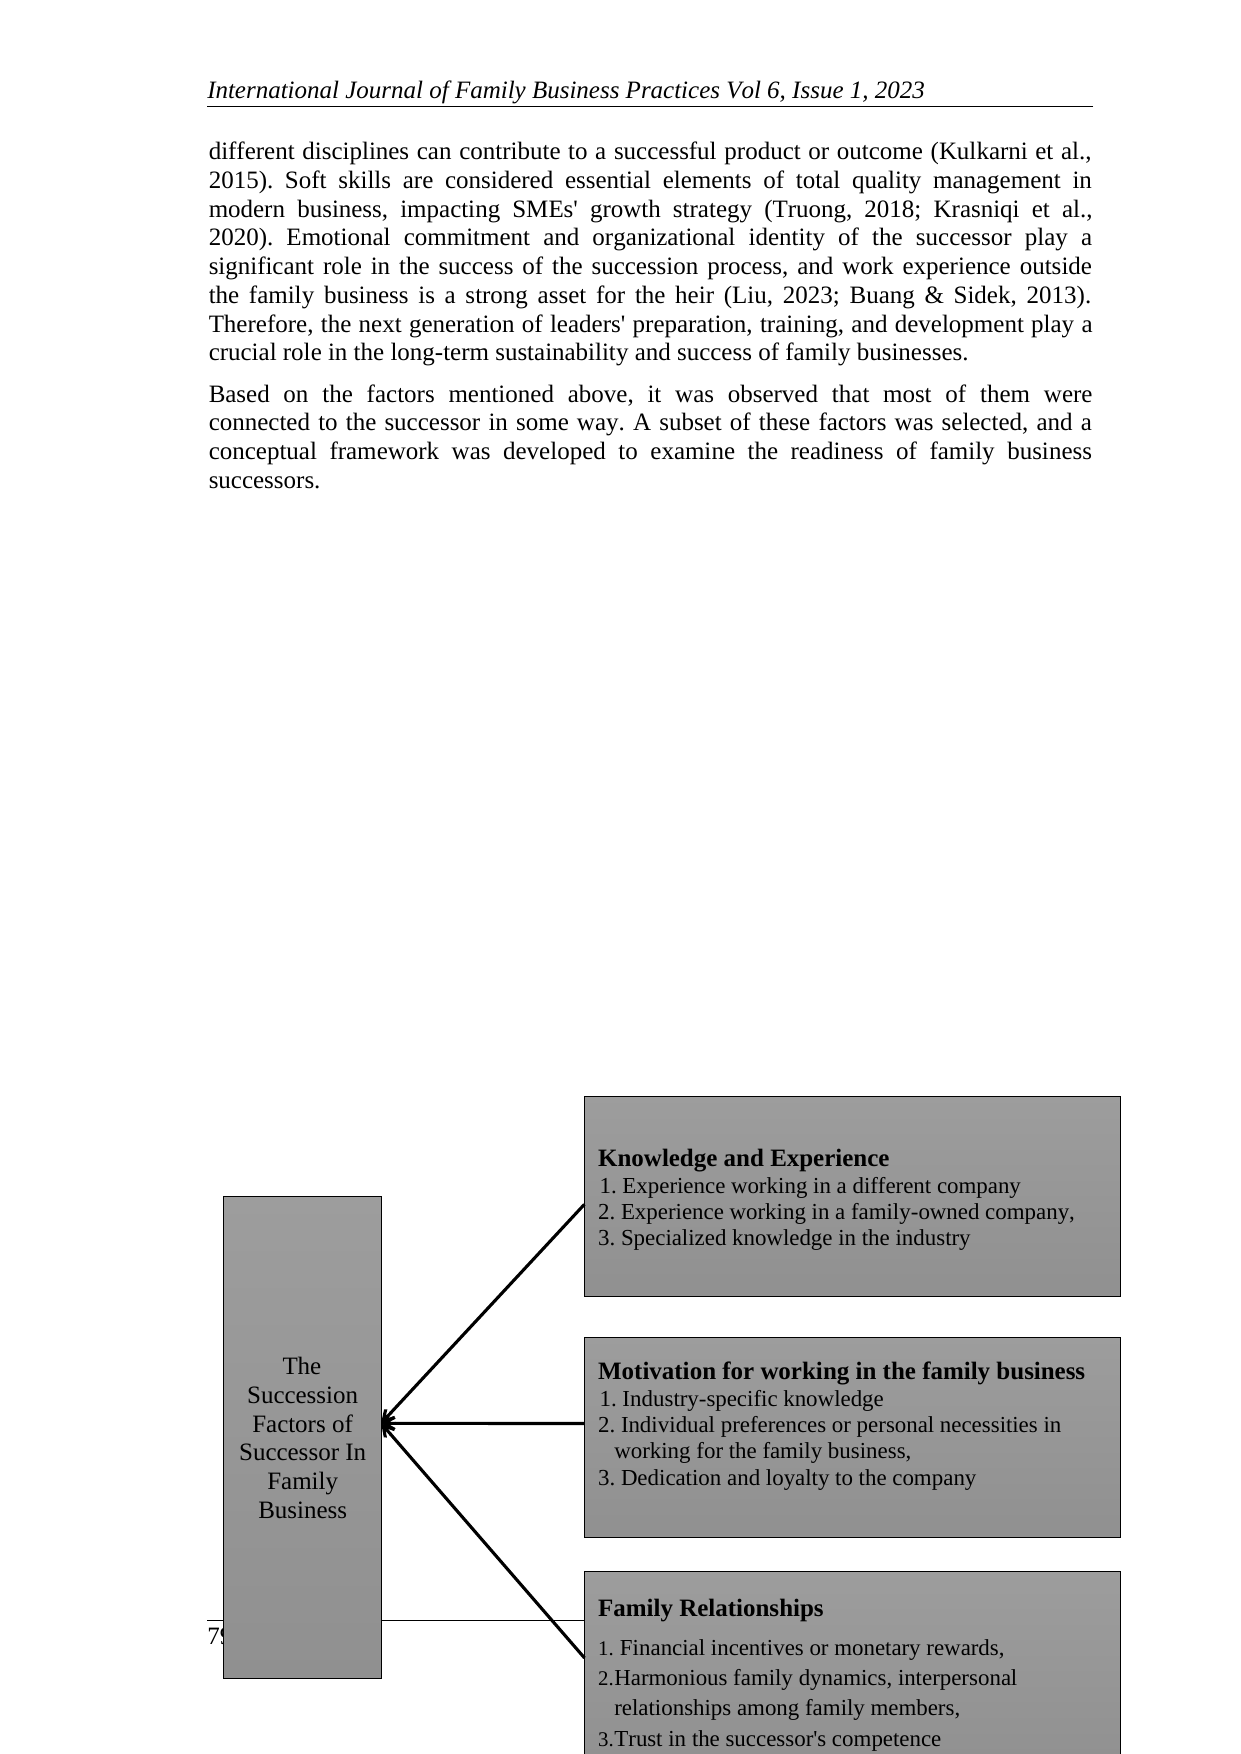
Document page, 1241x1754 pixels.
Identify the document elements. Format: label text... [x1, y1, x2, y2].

text Based on the factors mentioned above, it was observed that most of them were connected to the successor in some way. A subset of these factors was selected, and a conceptual framework was developed to examine the readiness of family business successors. [207, 379, 1093, 494]
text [207, 136, 1093, 366]
